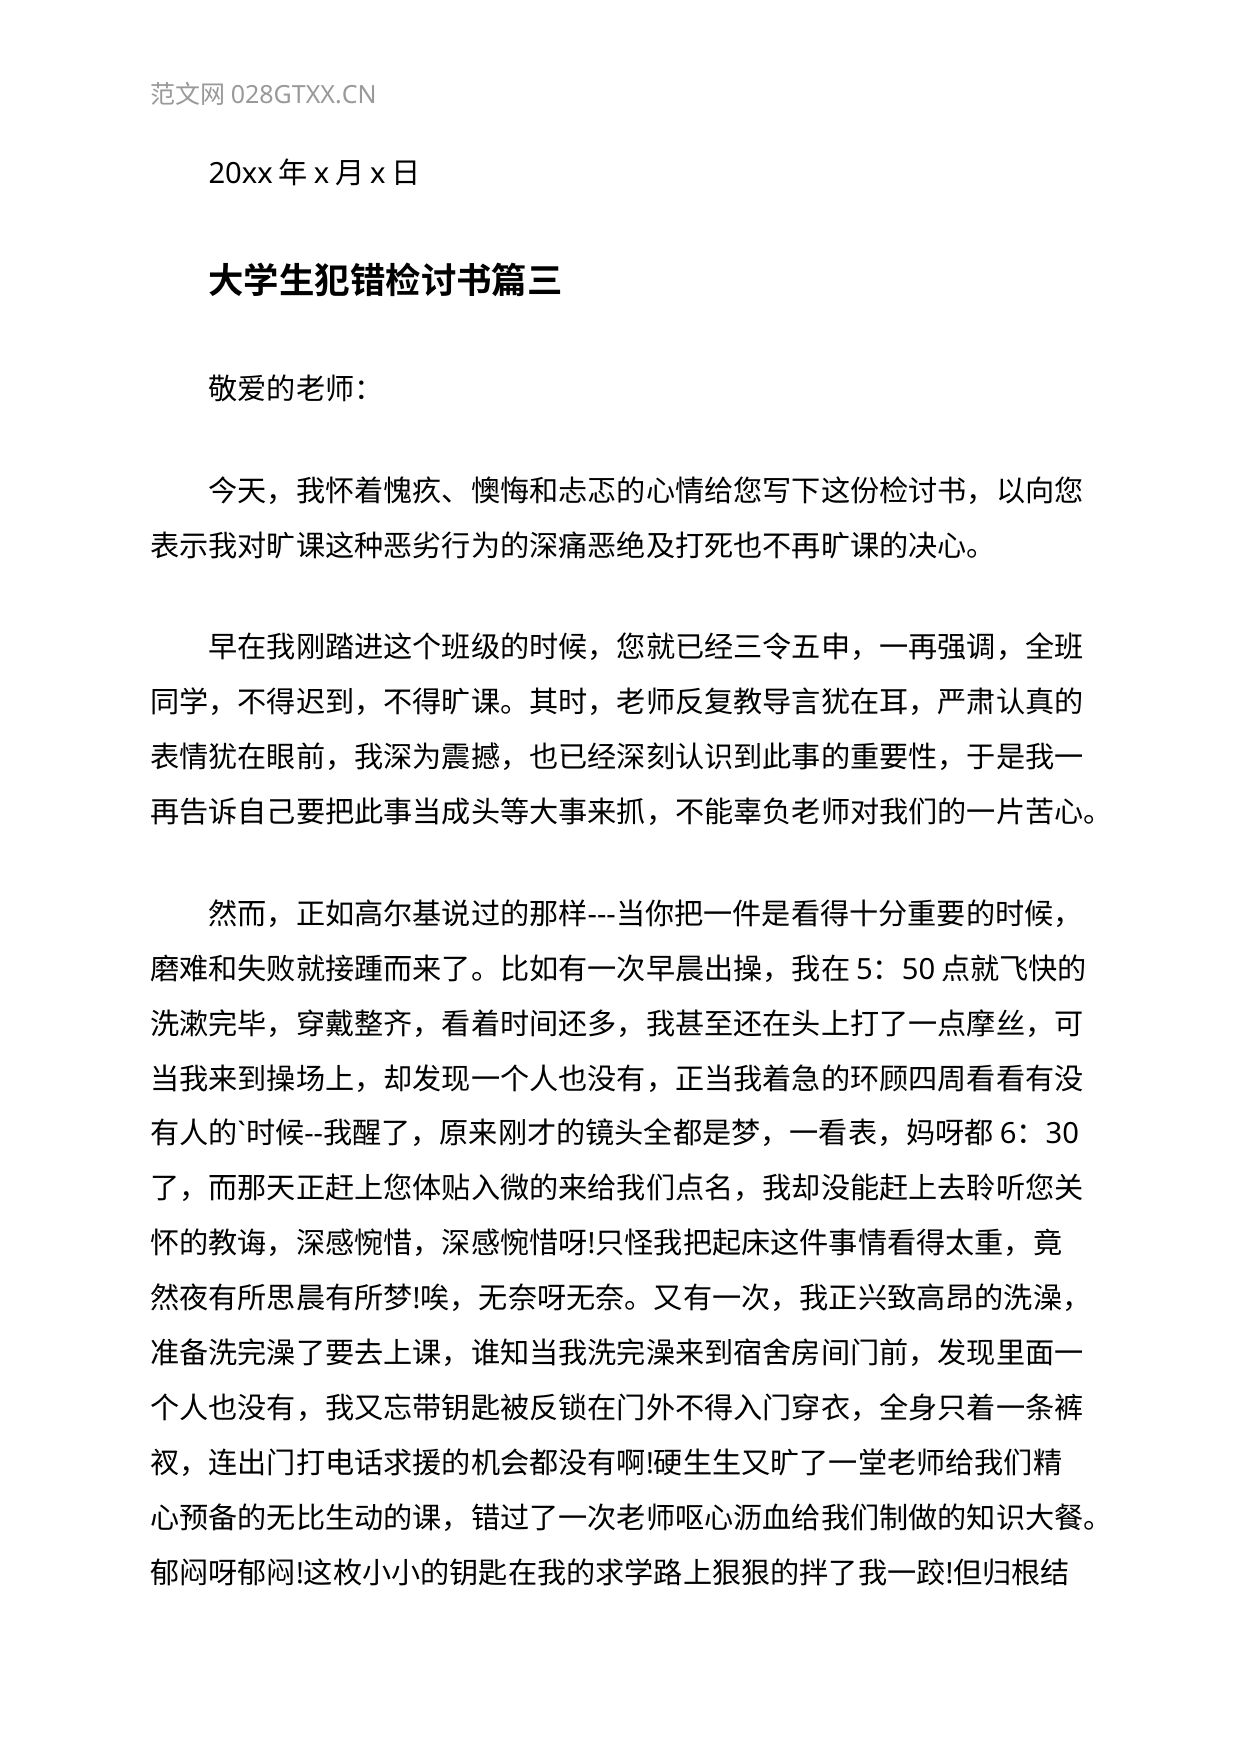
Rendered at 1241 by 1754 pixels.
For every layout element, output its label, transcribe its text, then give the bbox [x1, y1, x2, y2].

text 早在我刚踏进这个班级的时候，您就已经三令五申，一再强调，全班同学，不得迟到，不得旷课。其时，老师反复教导言犹在耳，严肃认真的表情犹在眼前，我深为震撼，也已经深刻认识到此事的重要性，于是我一再告诉自己要把此事当成头等大事来抓，不能辜负老师对我们的一片苦心。 [150, 624, 1090, 831]
text 大学生犯错检讨书篇三 [150, 252, 1090, 303]
text 今天，我怀着愧疚、懊悔和忐忑的心情给您写下这份检讨书，以向您表示我对旷课这种恶劣行为的深痛恶绝及打死也不再旷课的决心。 [150, 467, 1090, 564]
text 敬爱的老师： [150, 365, 1090, 408]
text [150, 890, 1090, 1592]
text 20xx年x月x日 [150, 150, 1090, 192]
